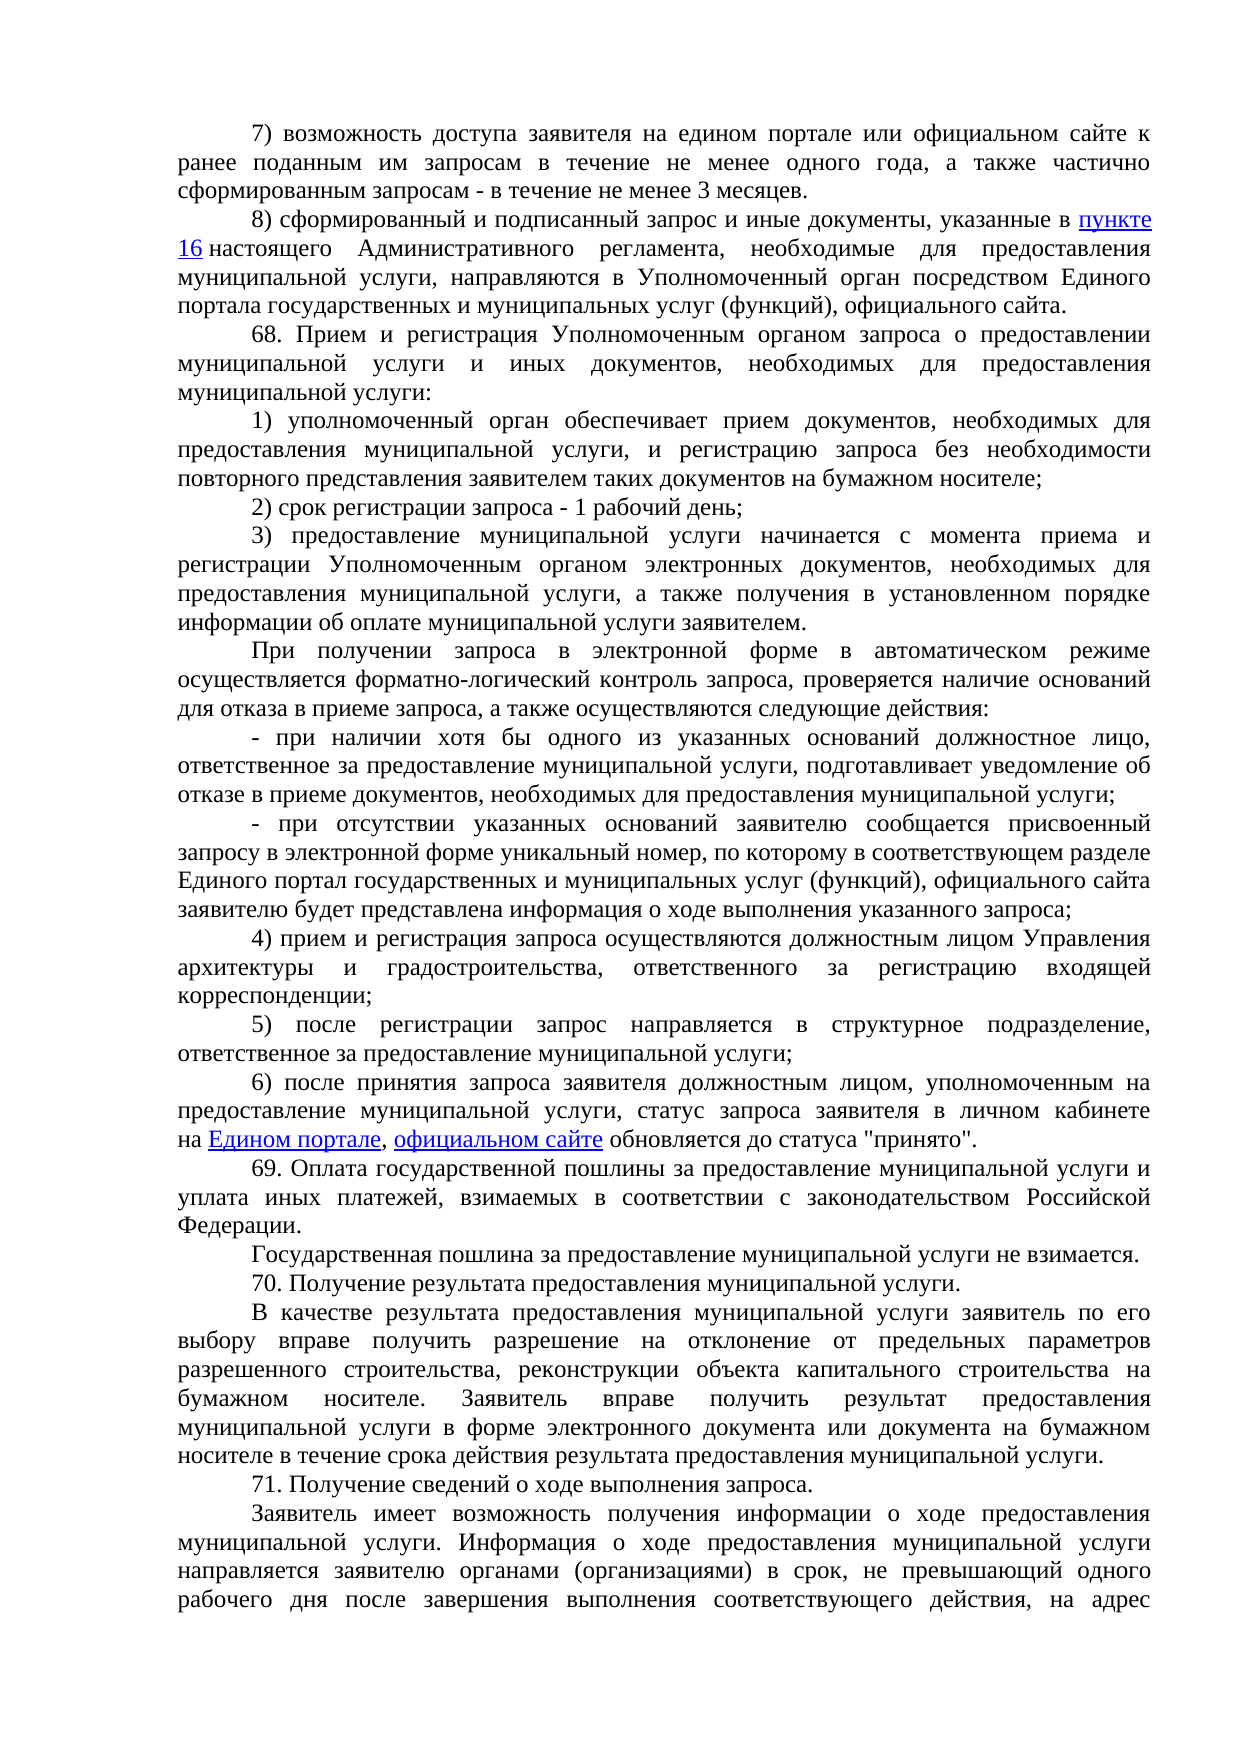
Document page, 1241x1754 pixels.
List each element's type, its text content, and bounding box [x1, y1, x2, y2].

text 5) после регистрации запрос направляется в структурное подразделение, ответственное за предоставление муниципальной услуги; [177, 1009, 1152, 1067]
text 3) предоставление муниципальной услуги начинается с момента приема и регистрации Уполномоченным органом электронных документов, необходимых для предоставления муниципальной услуги, а также получения в установленном порядке информации об оплате муниципальной услуги заявителем. [177, 521, 1152, 636]
text 2) срок регистрации запроса - 1 рабочий день; [177, 492, 1152, 521]
text 6) после принятия запроса заявителя должностным лицом, уполномоченным на предоставление муниципальной услуги, статус запроса заявителя в личном кабинете на Едином портале, официальном сайте обновляется до статуса "принято". [177, 1067, 1152, 1153]
text 69. Оплата государственной пошлины за предоставление муниципальной услуги и уплата иных платежей, взимаемых в соответствии с законодательством Российской Федерации. [177, 1153, 1152, 1239]
text 1) уполномоченный орган обеспечивает прием документов, необходимых для предоставления муниципальной услуги, и регистрацию запроса без необходимости повторного представления заявителем таких документов на бумажном носителе; [177, 406, 1152, 492]
text Государственная пошлина за предоставление муниципальной услуги не взимается. [177, 1239, 1152, 1268]
text 7) возможность доступа заявителя на едином портале или официальном сайте к ранее поданным им запросам в течение не менее одного года, а также частично сформированным запросам - в течение не менее 3 месяцев. [177, 118, 1152, 204]
text - при наличии хотя бы одного из указанных оснований должностное лицо, ответственное за предоставление муниципальной услуги, подготавливает уведомление об отказе в приеме документов, необходимых для предоставления муниципальной услуги; [177, 722, 1152, 808]
text - при отсутствии указанных оснований заявителю сообщается присвоенный запросу в электронной форме уникальный номер, по которому в соответствующем разделе Единого портал государственных и муниципальных услуг (функций), официального сайта заявителю будет представлена информация о ходе выполнения указанного запроса; [177, 808, 1152, 923]
text 8) сформированный и подписанный запрос и иные документы, указанные в пункте 16 настоящего Административного регламента, необходимые для предоставления муниципальной услуги, направляются в Уполномоченный орган посредством Единого портала государственных и муниципальных услуг (функций), официального сайта. [177, 204, 1152, 319]
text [177, 1498, 1152, 1613]
text 71. Получение сведений о ходе выполнения запроса. [177, 1469, 1152, 1498]
text При получении запроса в электронной форме в автоматическом режиме осуществляется форматно-логический контроль запроса, проверяется наличие оснований для отказа в приеме запроса, а также осуществляются следующие действия: [177, 636, 1152, 722]
text 4) прием и регистрация запроса осуществляются должностным лицом Управления архитектуры и градостроительства, ответственного за регистрацию входящей корреспонденции; [177, 923, 1152, 1009]
text В качестве результата предоставления муниципальной услуги заявитель по его выбору вправе получить разрешение на отклонение от предельных параметров разрешенного строительства, реконструкции объекта капитального строительства на бумажном носителе. Заявитель вправе получить результат предоставления муниципальной услуги в форме электронного документа или документа на бумажном носителе в течение срока действия результата предоставления муниципальной услуги. [177, 1297, 1152, 1469]
text 70. Получение результата предоставления муниципальной услуги. [177, 1268, 1152, 1297]
text 68. Прием и регистрация Уполномоченным органом запроса о предоставлении муниципальной услуги и иных документов, необходимых для предоставления муниципальной услуги: [177, 319, 1152, 406]
